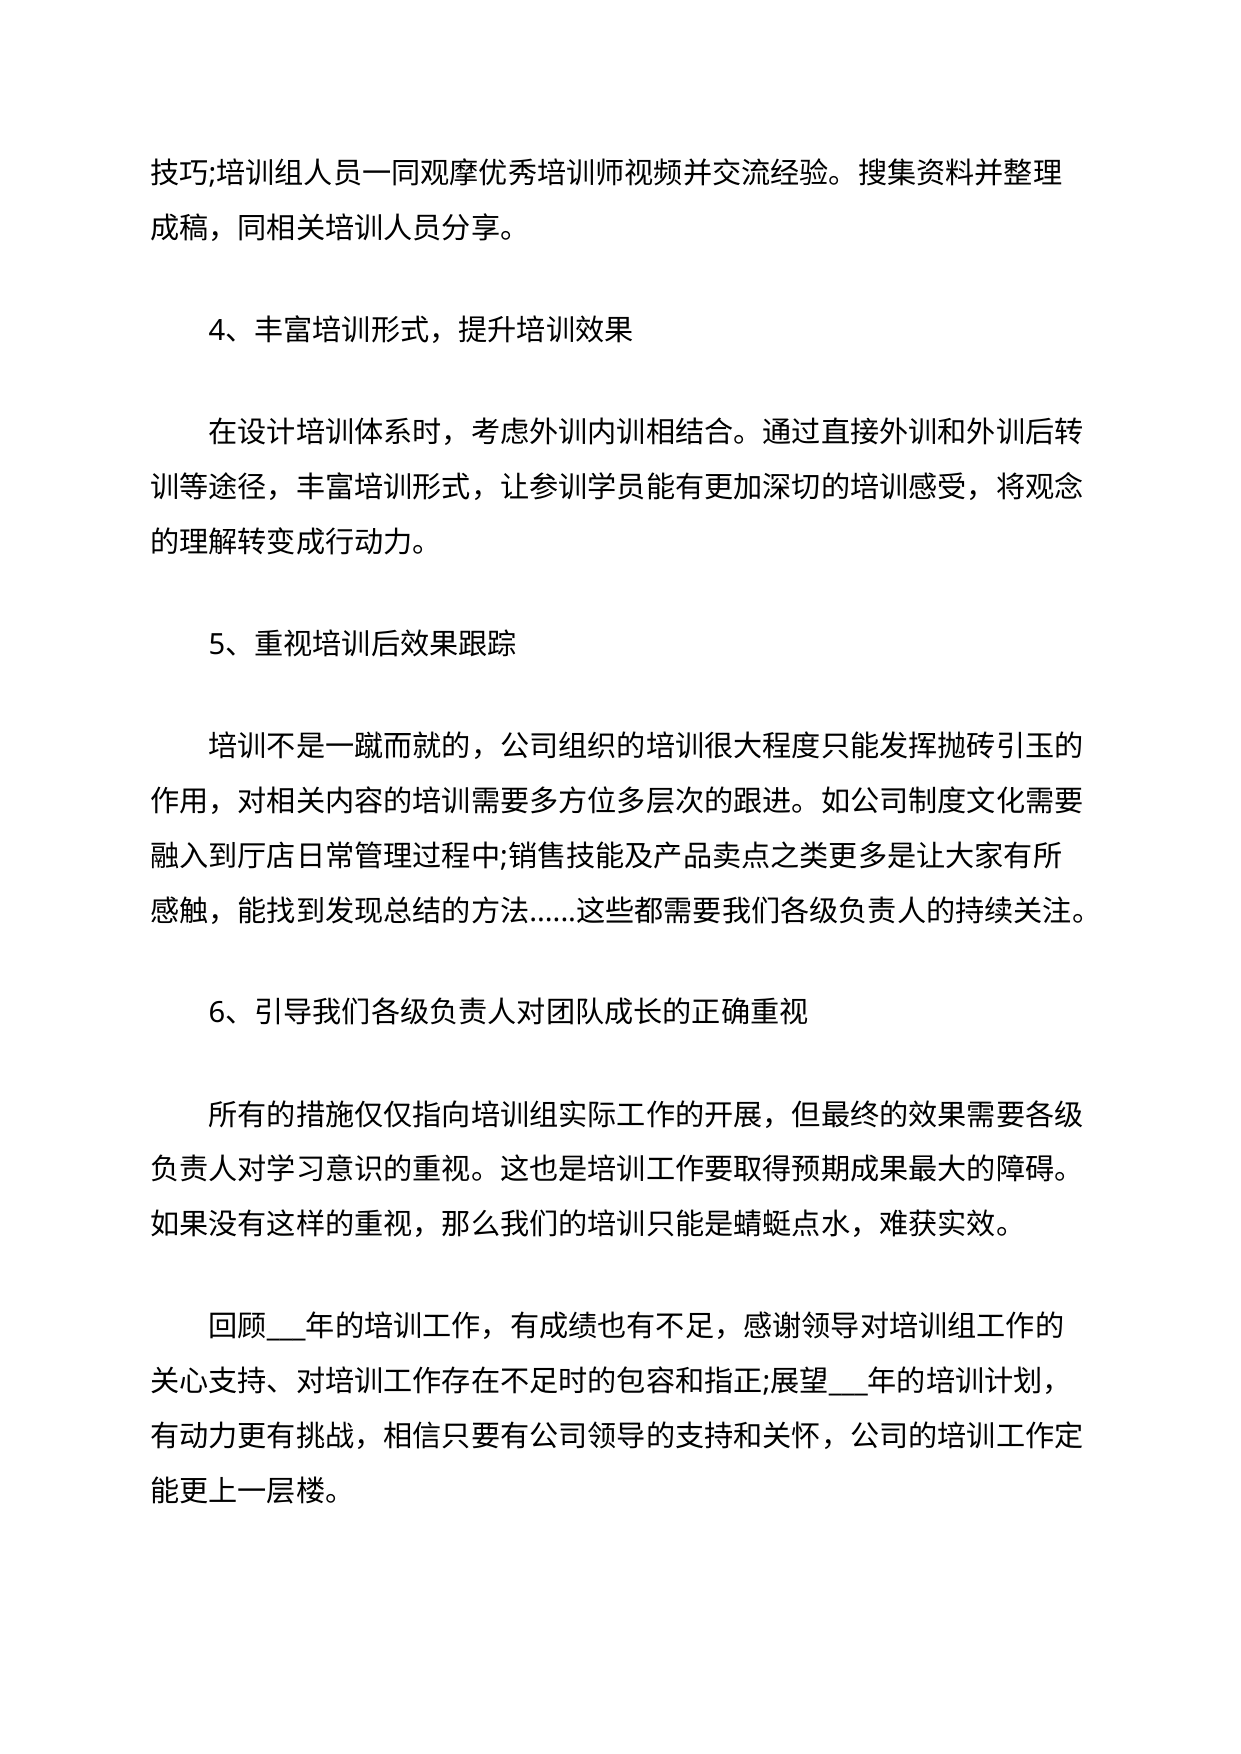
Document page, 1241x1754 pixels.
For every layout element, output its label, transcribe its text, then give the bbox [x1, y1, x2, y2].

text 5、重视培训后效果跟踪 [150, 620, 1090, 663]
text 培训不是一蹴而就的，公司组织的培训很大程度只能发挥抛砖引玉的作用，对相关内容的培训需要多方位多层次的跟进。如公司制度文化需要融入到厅店日常管理过程中;销售技能及产品卖点之类更多是让大家有所感触，能找到发现总结的方法......这些都需要我们各级负责人的持续关注。 [150, 722, 1090, 929]
text 所有的措施仅仅指向培训组实际工作的开展，但最终的效果需要各级负责人对学习意识的重视。这也是培训工作要取得预期成果最大的障碍。如果没有这样的重视，那么我们的培训只能是蜻蜓点水，难获实效。 [150, 1091, 1090, 1243]
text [150, 150, 1090, 247]
text 4、丰富培训形式，提升培训效果 [150, 307, 1090, 349]
text 回顾___年的培训工作，有成绩也有不足，感谢领导对培训组工作的关心支持、对培训工作存在不足时的包容和指正;展望___年的培训计划，有动力更有挑战，相信只要有公司领导的支持和关怀，公司的培训工作定能更上一层楼。 [150, 1303, 1090, 1510]
text 在设计培训体系时，考虑外训内训相结合。通过直接外训和外训后转训等途径，丰富培训形式，让参训学员能有更加深切的培训感受，将观念的理解转变成行动力。 [150, 409, 1090, 561]
text 6、引导我们各级负责人对团队成长的正确重视 [150, 989, 1090, 1031]
